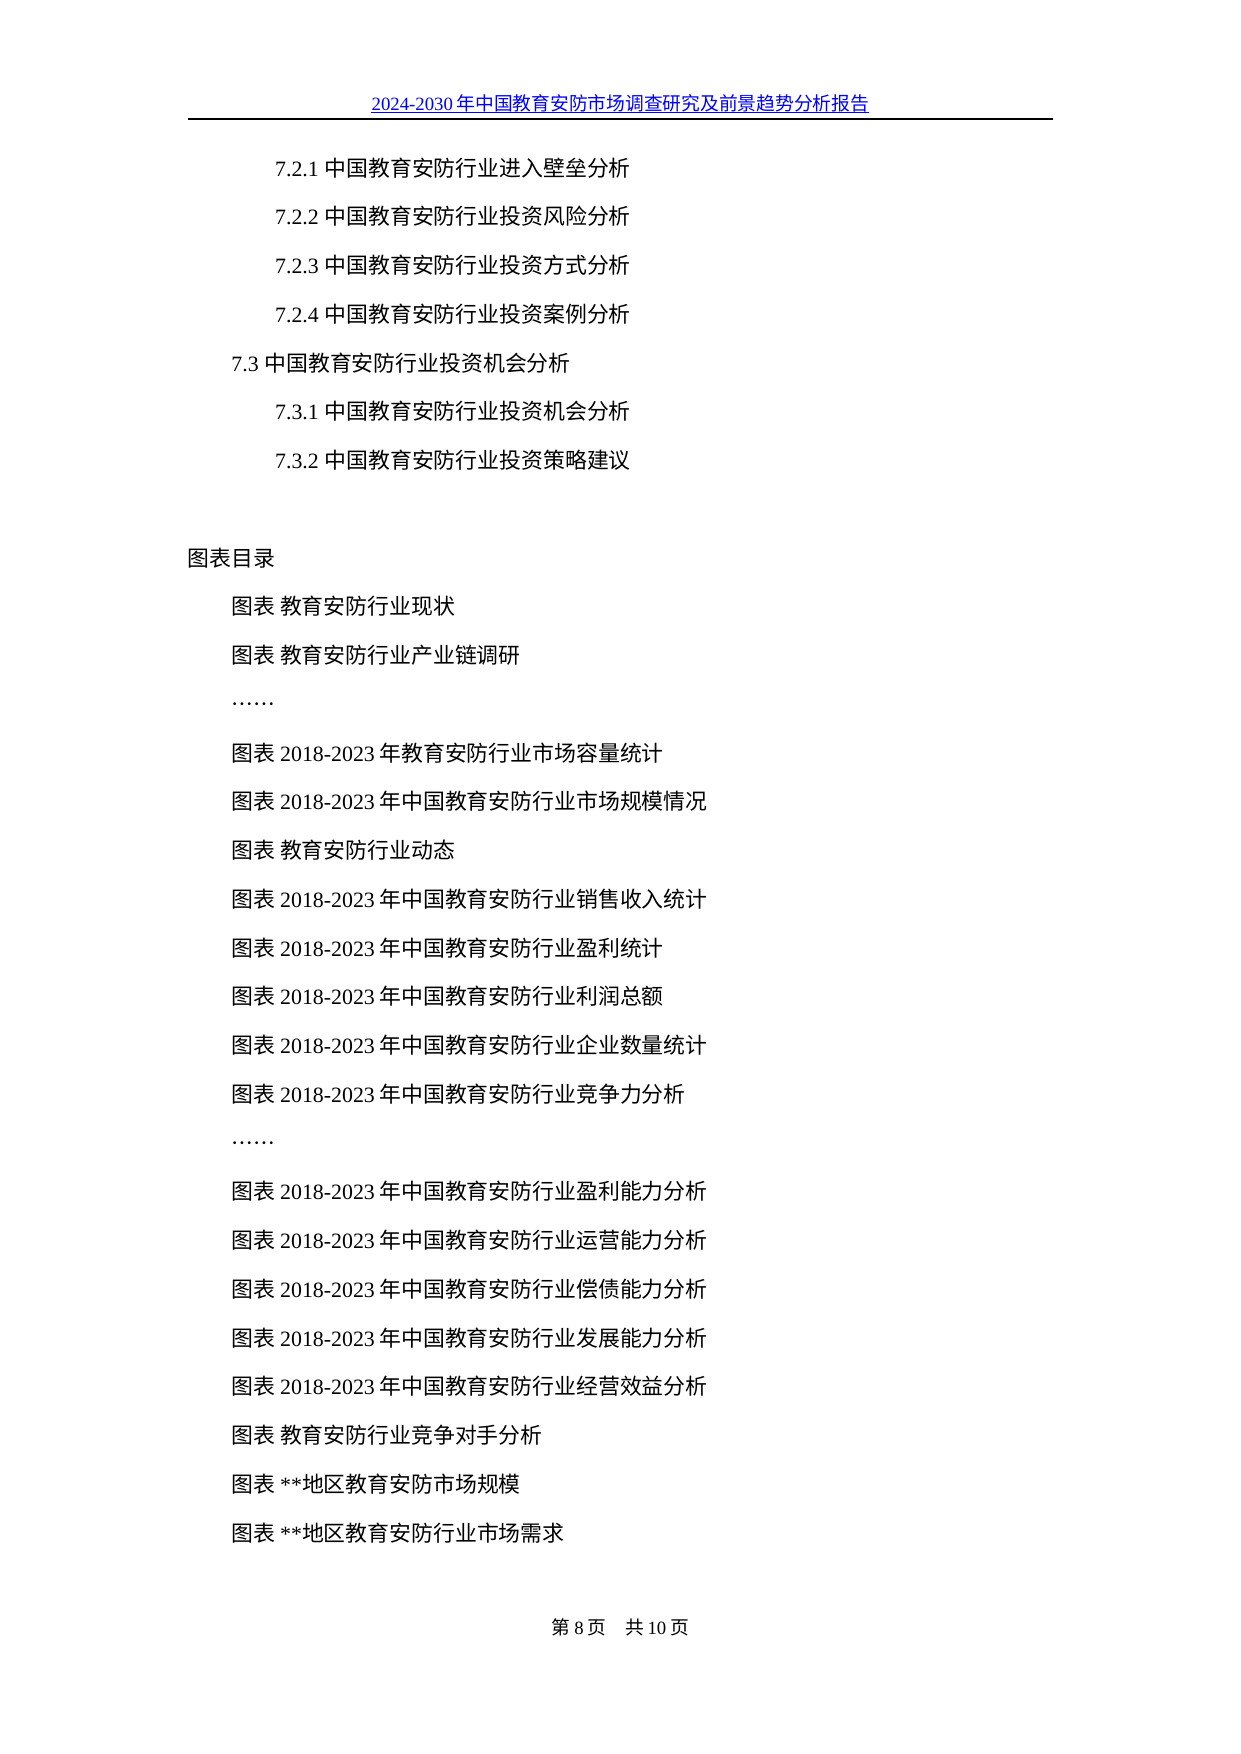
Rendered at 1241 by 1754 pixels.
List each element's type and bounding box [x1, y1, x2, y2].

text [187, 150, 1053, 1548]
